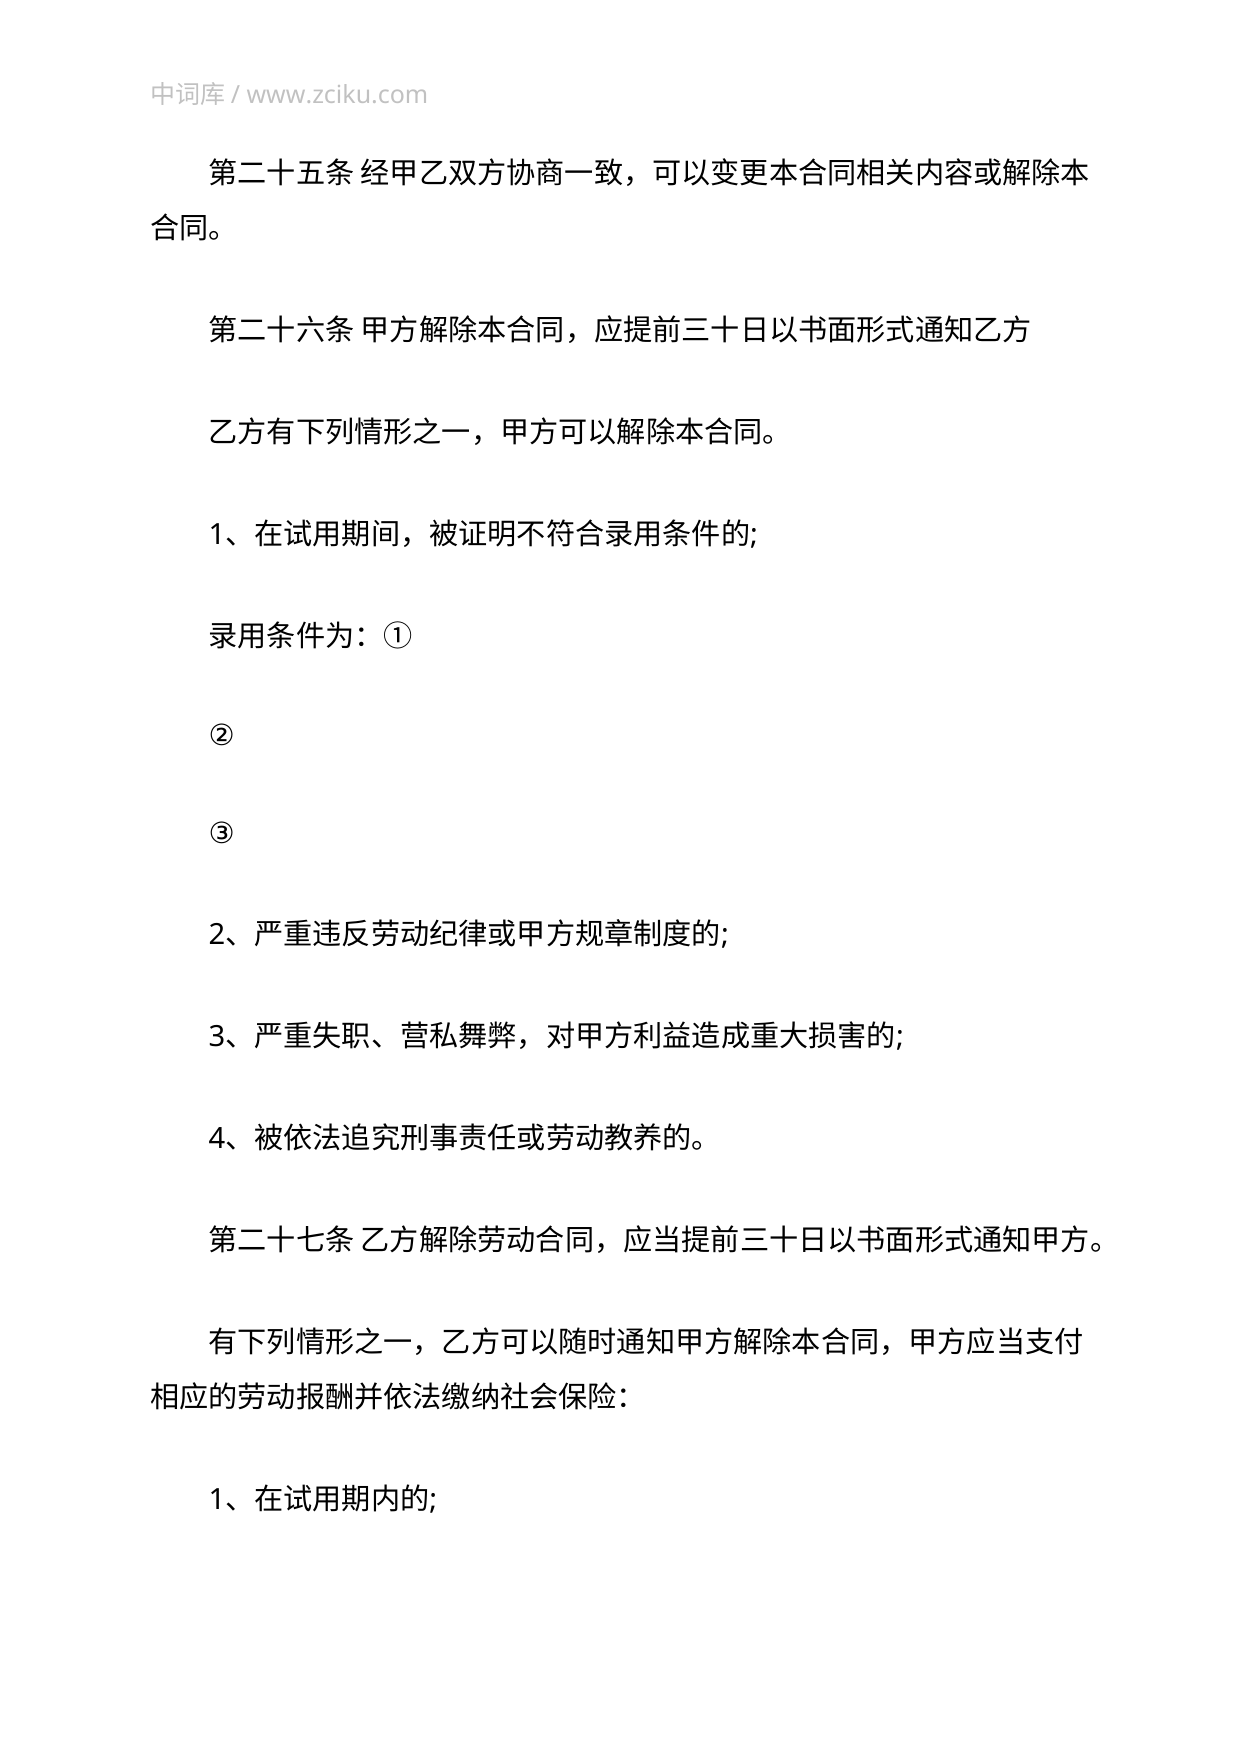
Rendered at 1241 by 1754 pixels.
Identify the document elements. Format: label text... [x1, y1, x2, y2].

text 乙方有下列情形之一，甲方可以解除本合同。 [150, 408, 1090, 451]
text 2、严重违反劳动纪律或甲方规章制度的; [150, 911, 1090, 953]
text 4、被依法追究刑事责任或劳动教养的。 [150, 1115, 1090, 1157]
text 录用条件为：① [150, 612, 1090, 654]
text 3、严重失职、营私舞弊，对甲方利益造成重大损害的; [150, 1013, 1090, 1055]
text ③ [150, 812, 1090, 852]
text 第二十七条 乙方解除劳动合同，应当提前三十日以书面形式通知甲方。 [150, 1217, 1090, 1259]
text 1、在试用期内的; [150, 1475, 1090, 1518]
text 第二十五条 经甲乙双方协商一致，可以变更本合同相关内容或解除本合同。 [150, 150, 1090, 247]
text 第二十六条 甲方解除本合同，应提前三十日以书面形式通知乙方 [150, 307, 1090, 349]
text ② [150, 714, 1090, 754]
text 有下列情形之一，乙方可以随时通知甲方解除本合同，甲方应当支付相应的劳动报酬并依法缴纳社会保险： [150, 1318, 1090, 1416]
text 1、在试用期间，被证明不符合录用条件的; [150, 510, 1090, 553]
